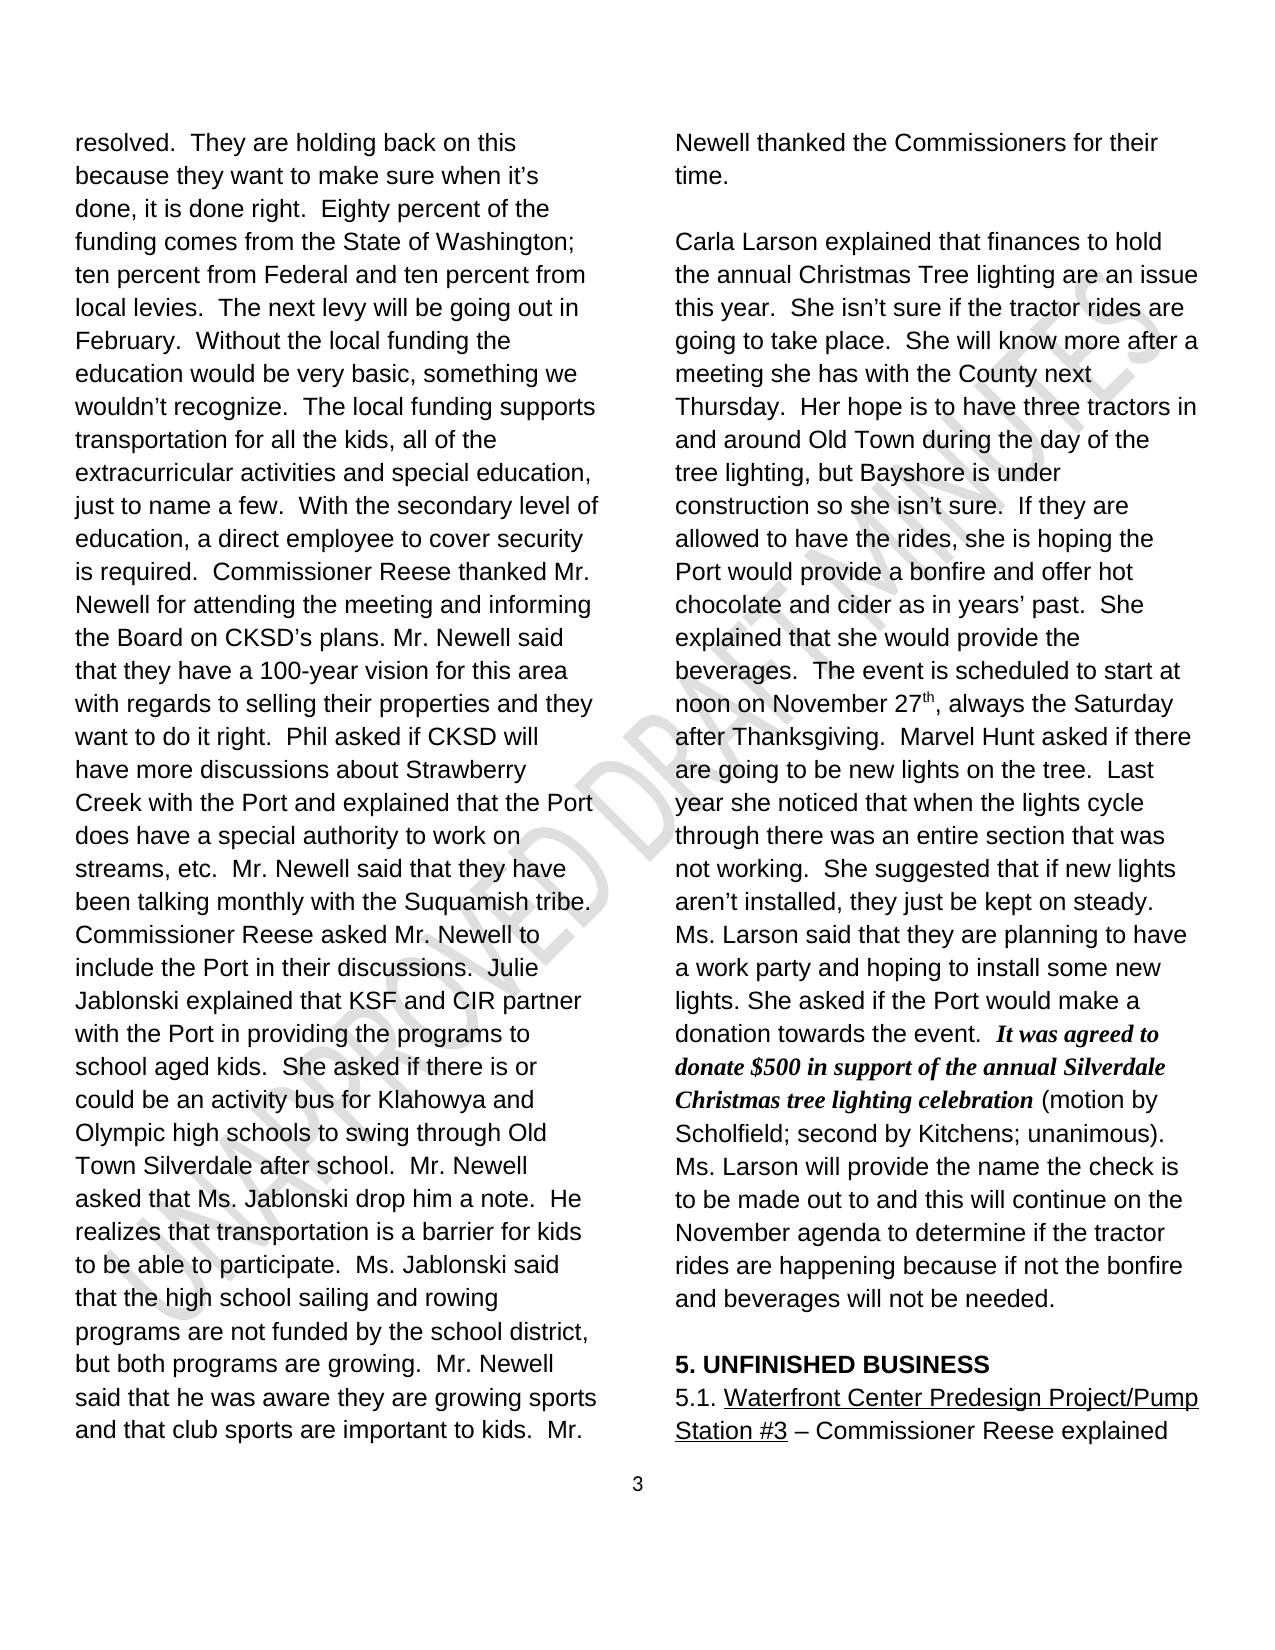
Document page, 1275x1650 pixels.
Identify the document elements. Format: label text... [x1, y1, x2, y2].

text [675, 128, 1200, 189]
text Carla Larson explained that finances to hold the annual Christmas Tree lighting are an issue this year. She isn’t sure if the tractor rides are going to take place. She will know more after a meeting she has with the County next Thursday. Her hope is to have three tractors in and around Old Town during the day of the tree lighting, but Bayshore is under construction so she isn’t sure. If they are allowed to have the rides, she is hoping the Port would provide a bonfire and offer hot chocolate and cider as in years’ past. She explained that she would provide the beverages. The event is scheduled to start at noon on November 27th, always the Saturday after Thanksgiving. Marvel Hunt asked if there are going to be new lights on the tree. Last year she noticed that when the lights cycle through there was an entire section that was not working. She suggested that if new lights aren’t installed, they just be kept on steady. Ms. Larson said that they are planning to have a work party and hoping to install some new lights. She asked if the Port would make a donation towards the event. It was agreed to donate $500 in support of the annual Silverdale Christmas tree lighting celebration (motion by Scholfield; second by Kitchens; unanimous). Ms. Larson will provide the name the check is to be made out to and this will continue on the November agenda to determine if the tractor rides are happening because if not the bonfire and beverages will not be needed. [675, 227, 1200, 1312]
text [75, 128, 600, 1444]
text 5. UNFINISHED BUSINESS [675, 1350, 1200, 1378]
